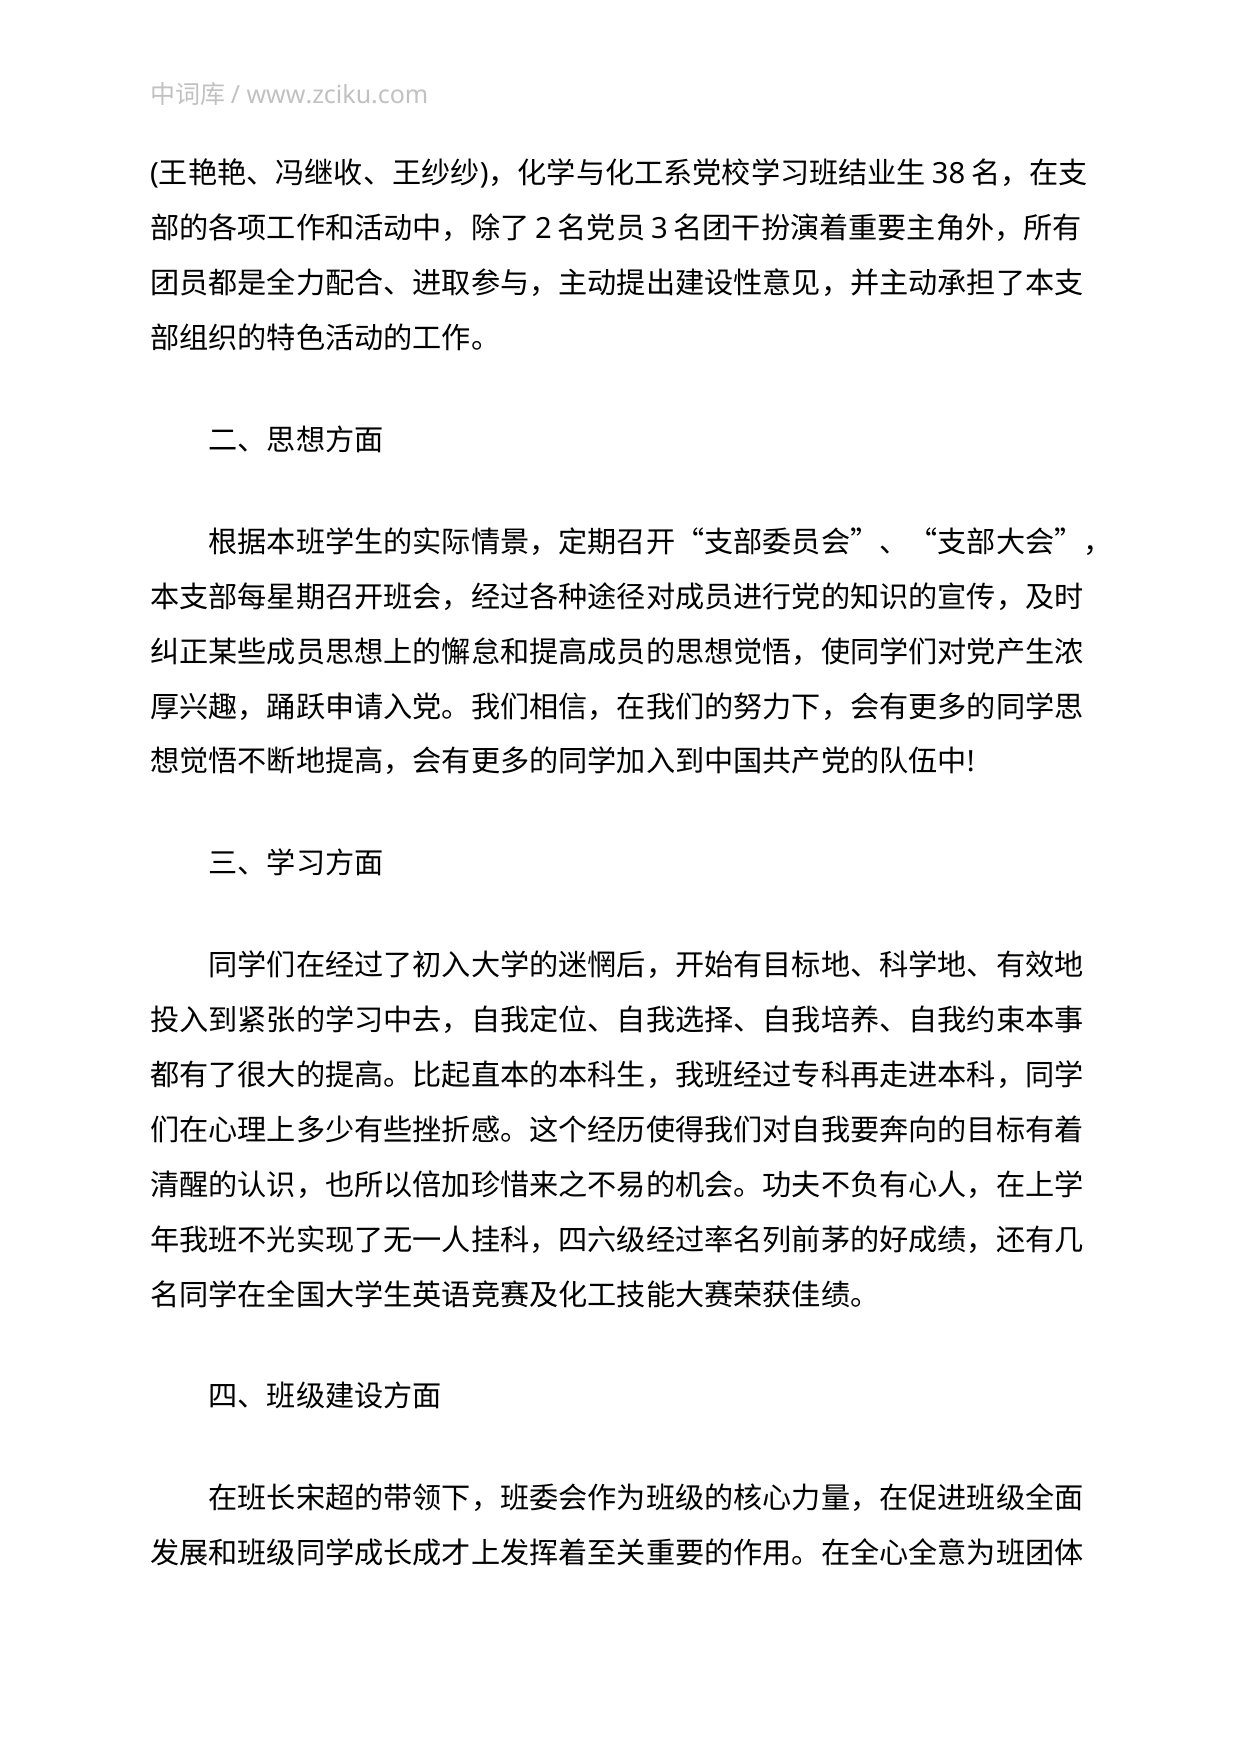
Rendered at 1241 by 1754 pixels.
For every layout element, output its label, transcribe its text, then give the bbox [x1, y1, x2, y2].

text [150, 150, 1090, 357]
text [150, 1475, 1090, 1572]
text 根据本班学生的实际情景，定期召开“支部委员会”、“支部大会”，本支部每星期召开班会，经过各种途径对成员进行党的知识的宣传，及时纠正某些成员思想上的懈怠和提高成员的思想觉悟，使同学们对党产生浓厚兴趣，踊跃申请入党。我们相信，在我们的努力下，会有更多的同学思想觉悟不断地提高，会有更多的同学加入到中国共产党的队伍中! [150, 518, 1090, 780]
text 同学们在经过了初入大学的迷惘后，开始有目标地、科学地、有效地投入到紧张的学习中去，自我定位、自我选择、自我培养、自我约束本事都有了很大的提高。比起直本的本科生，我班经过专科再走进本科，同学们在心理上多少有些挫折感。这个经历使得我们对自我要奔向的目标有着清醒的认识，也所以倍加珍惜来之不易的机会。功夫不负有心人，在上学年我班不光实现了无一人挂科，四六级经过率名列前茅的好成绩，还有几名同学在全国大学生英语竞赛及化工技能大赛荣获佳绩。 [150, 942, 1090, 1313]
text 二、思想方面 [150, 417, 1090, 459]
text 三、学习方面 [150, 840, 1090, 882]
text 四、班级建设方面 [150, 1373, 1090, 1415]
